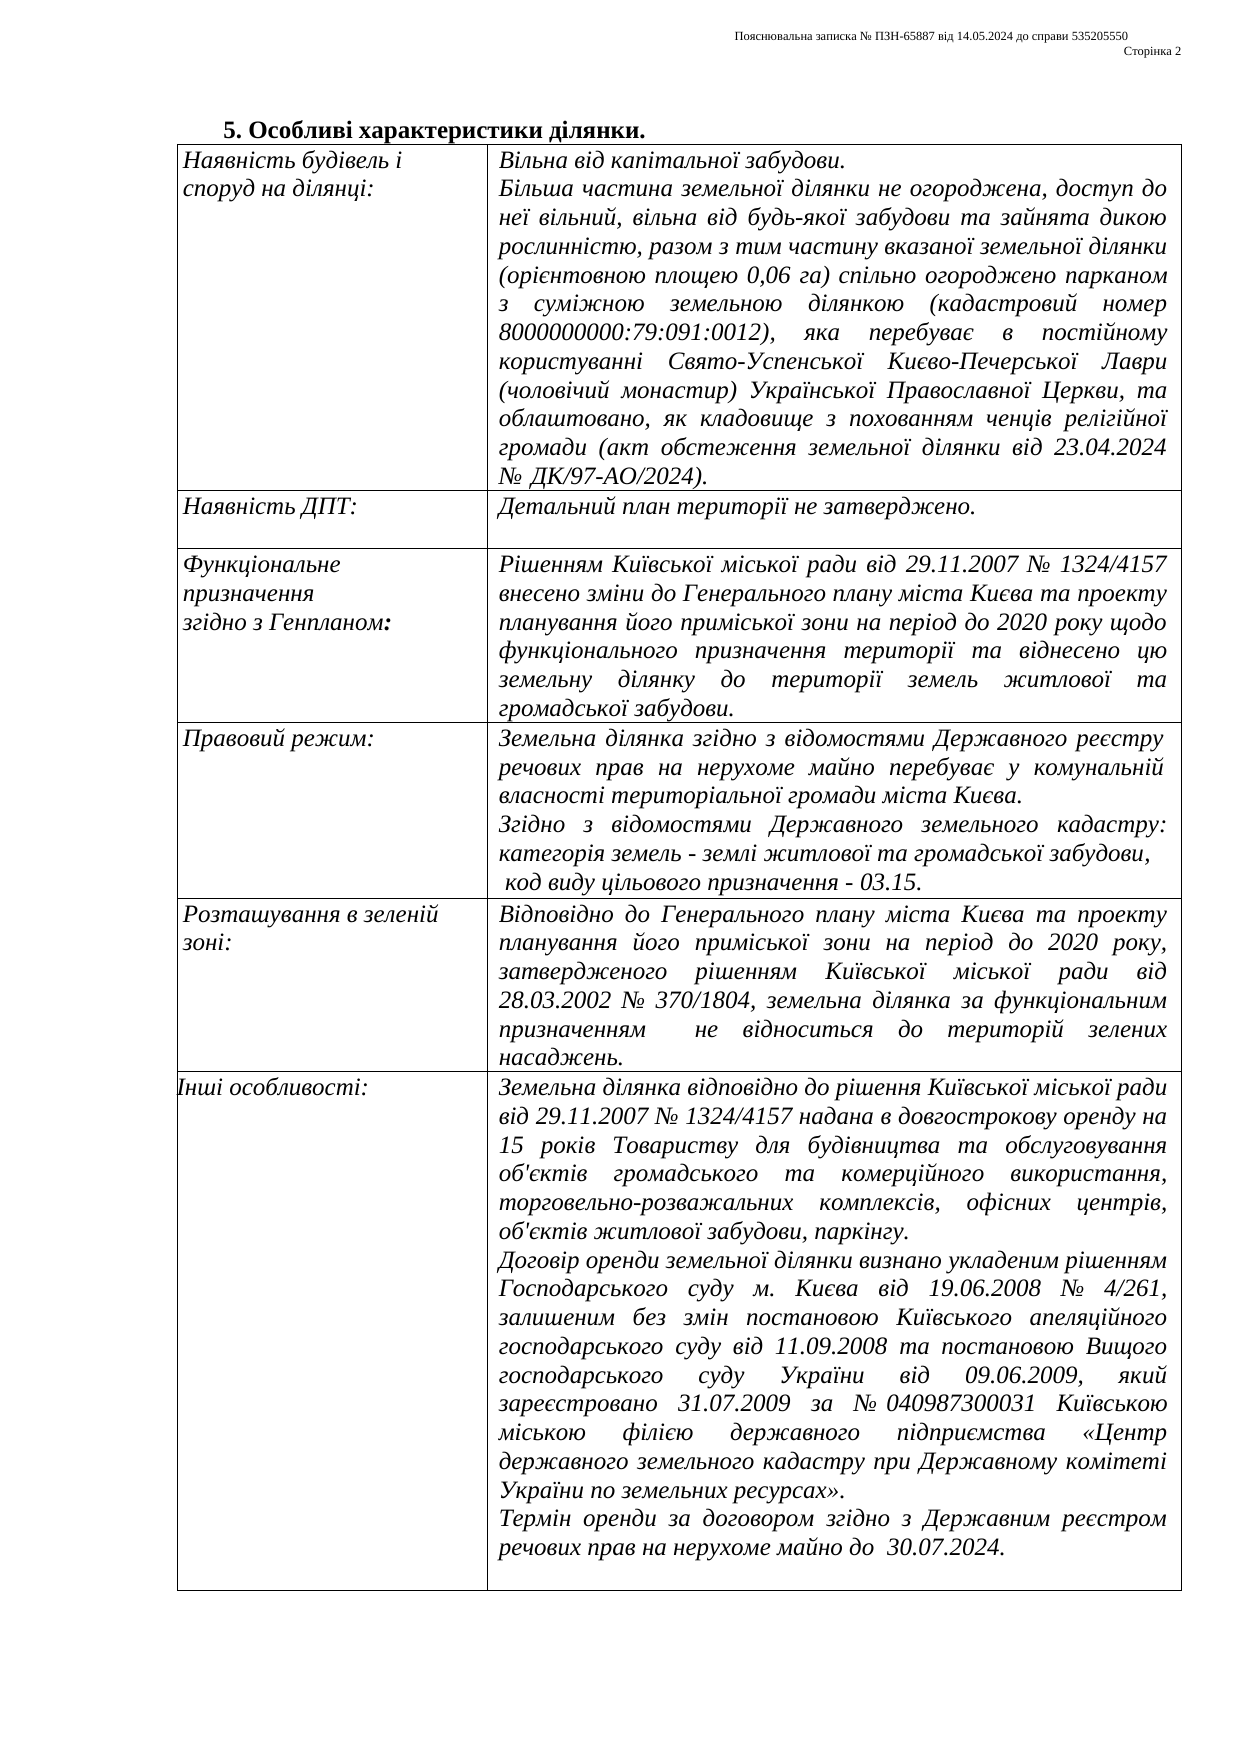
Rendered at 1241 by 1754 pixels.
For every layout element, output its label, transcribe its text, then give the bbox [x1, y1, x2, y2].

table_cell Детальний план території не затверджено. [488, 491, 1181, 548]
table_cell Інші особливості: [178, 1072, 487, 1590]
table_cell Земельна ділянка згідно з відомостями Державного реєстру речових прав на нерухоме майно перебуває у комунальній власності територіальної громади міста Києва. Згідно з відомостями Державного земельного кадастру: категорія земель - землі житлової та громадської забудови, код виду цільового призначення - 03.15. [488, 723, 1181, 898]
table_cell Розташування в зеленій зоні: [178, 899, 487, 1071]
table_header Наявність будівель і споруд на ділянці: [178, 145, 487, 490]
table_cell Правовий режим: [178, 723, 487, 898]
table_cell Земельна ділянка відповідно до рішення Київської міської ради від 29.11.2007 № 1324/4157 надана в довгострокову оренду на 15 років Товариству для будівництва та обслуговування об'єктів громадського та комерційного використання, торговельно-розважальних комплексів, офісних центрів, об'єктів житлової забудови, паркінгу. Договір оренди земельної ділянки визнано укладеним рішенням Господарського суду м. Києва від 19.06.2008 № 4/261, залишеним без змін постановою Київського апеляційного господарського суду від 11.09.2008 та постановою Вищого господарського суду України від 09.06.2009, який зареєстровано 31.07.2009 за № 040987300031 Київською міською філією державного підприємства «Центр державного земельного кадастру при Державному комітеті України по земельних ресурсах». Термін оренди за договором згідно з Державним реєстром речових прав на нерухоме майно до 30.07.2024. [488, 1072, 1181, 1590]
table_header Вільна від капітальної забудови. Більша частина земельної ділянки не огороджена, доступ до неї вільний, вільна від будь-якої забудови та зайнята дикою рослинністю, разом з тим частину вказаної земельної ділянки (орієнтовною площею 0,06 га) спільно огороджено парканом з суміжною земельною ділянкою (кадастровий номер 8000000000:79:091:0012), яка перебуває в постійному користуванні Свято-Успенської Києво-Печерської Лаври (чоловічий монастир) Української Православної Церкви, та облаштовано, як кладовище з похованням ченців релігійної громади (акт обстеження земельної ділянки від 23.04.2024 № ДК/97-АО/2024). [488, 145, 1181, 490]
table_cell Відповідно до Генерального плану міста Києва та проекту планування його приміської зони на період до 2020 року, затвердженого рішенням Київської міської ради від 28.03.2002 № 370/1804, земельна ділянка за функціональним призначенням не відноситься до територій зелених насаджень. [488, 899, 1181, 1071]
text 5. Особливі характеристики ділянки. [177, 115, 1152, 144]
table_cell Наявність ДПТ: [178, 491, 487, 548]
table_cell Функціональне призначення згідно з Генпланом: [178, 549, 487, 722]
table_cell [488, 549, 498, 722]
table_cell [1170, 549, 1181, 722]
